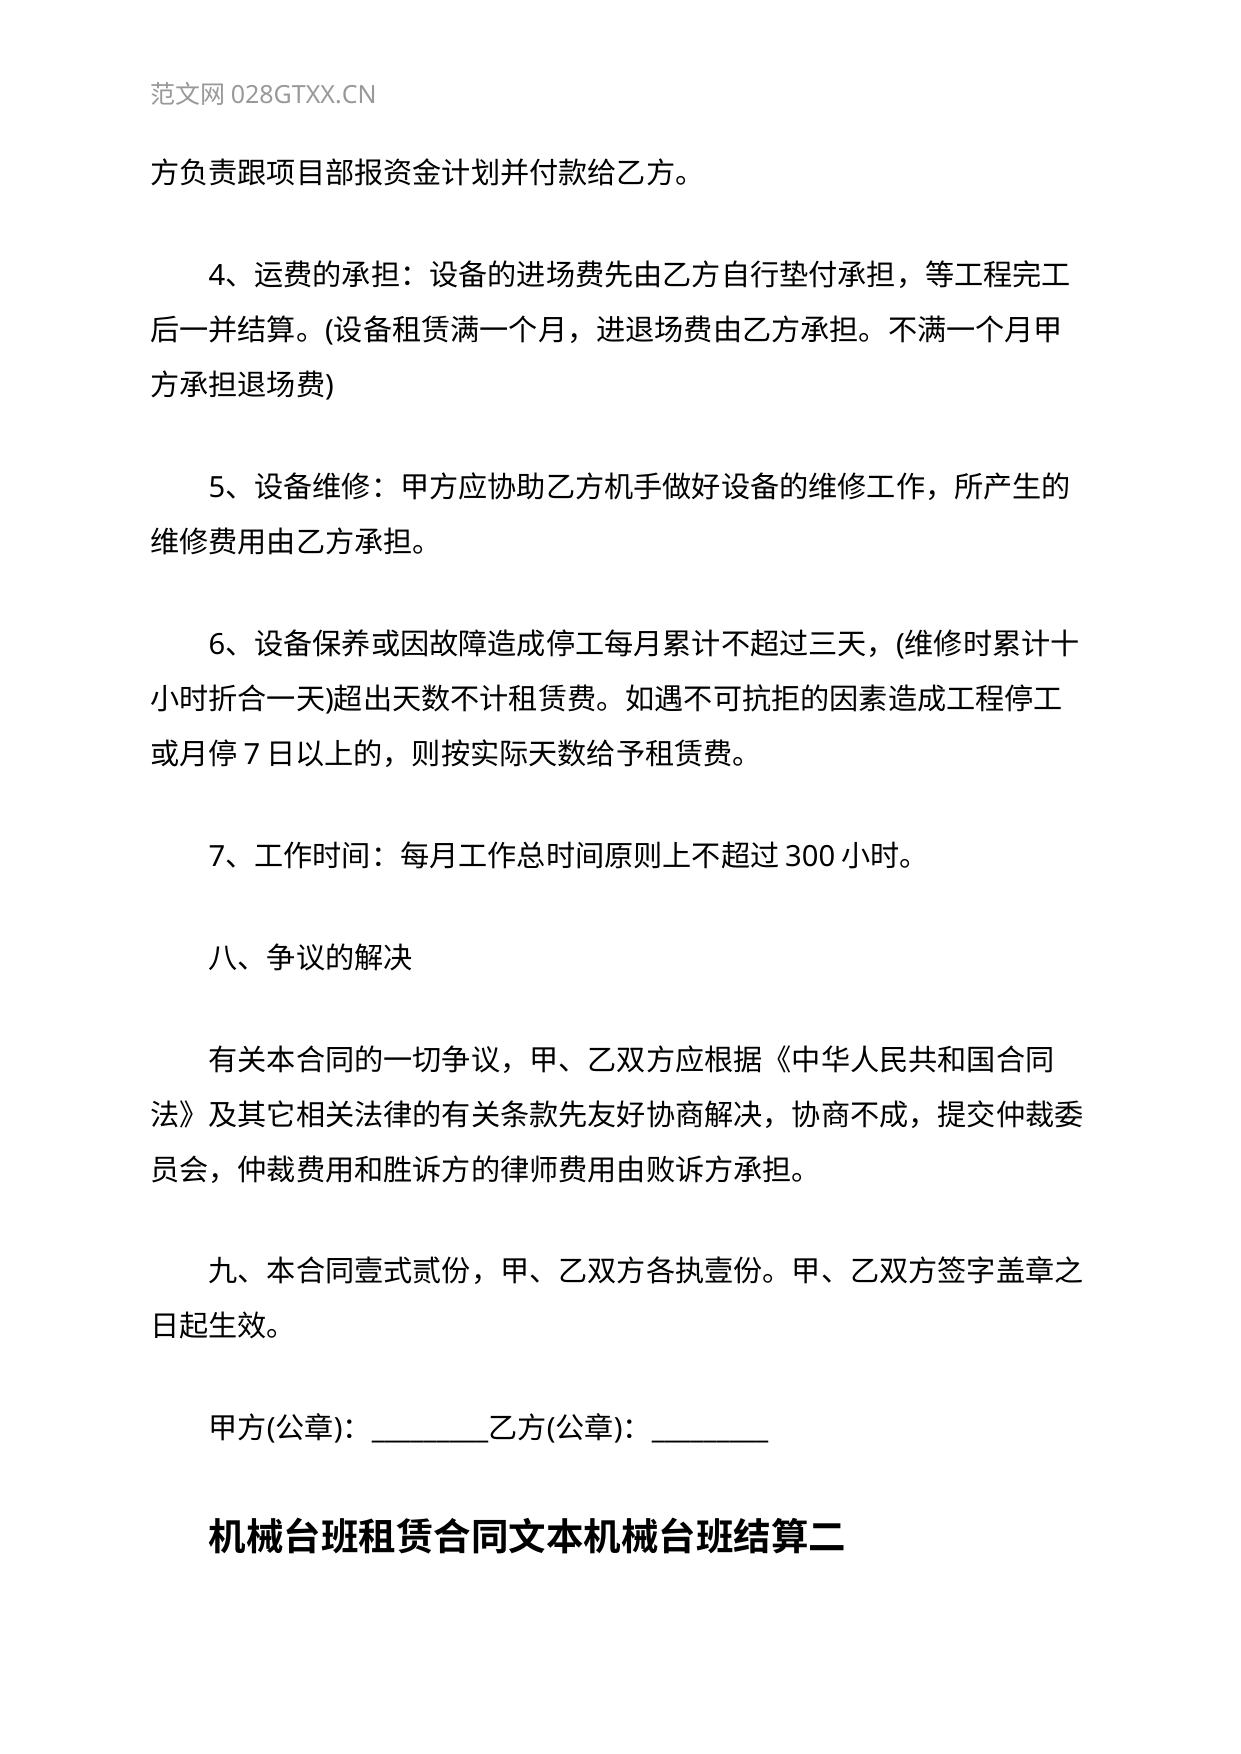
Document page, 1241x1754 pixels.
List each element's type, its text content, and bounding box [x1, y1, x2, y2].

text 八、争议的解决 [150, 934, 1090, 977]
text 4、运费的承担：设备的进场费先由乙方自行垫付承担，等工程完工后一并结算。(设备租赁满一个月，进退场费由乙方承担。不满一个月甲方承担退场费) [150, 252, 1090, 404]
text 甲方(公章)：_________乙方(公章)：_________ [150, 1404, 1090, 1447]
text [150, 150, 1090, 192]
text 7、工作时间：每月工作总时间原则上不超过300小时。 [150, 832, 1090, 875]
text 九、本合同壹式贰份，甲、乙双方各执壹份。甲、乙双方签字盖章之日起生效。 [150, 1248, 1090, 1345]
text 6、设备保养或因故障造成停工每月累计不超过三天，(维修时累计十小时折合一天)超出天数不计租赁费。如遇不可抗拒的因素造成工程停工或月停7日以上的，则按实际天数给予租赁费。 [150, 621, 1090, 773]
text 有关本合同的一切争议，甲、乙双方应根据《中华人民共和国合同法》及其它相关法律的有关条款先友好协商解决，协商不成，提交仲裁委员会，仲裁费用和胜诉方的律师费用由败诉方承担。 [150, 1036, 1090, 1188]
text 5、设备维修：甲方应协助乙方机手做好设备的维修工作，所产生的维修费用由乙方承担。 [150, 464, 1090, 561]
text 机械台班租赁合同文本机械台班结算二 [150, 1506, 1090, 1561]
